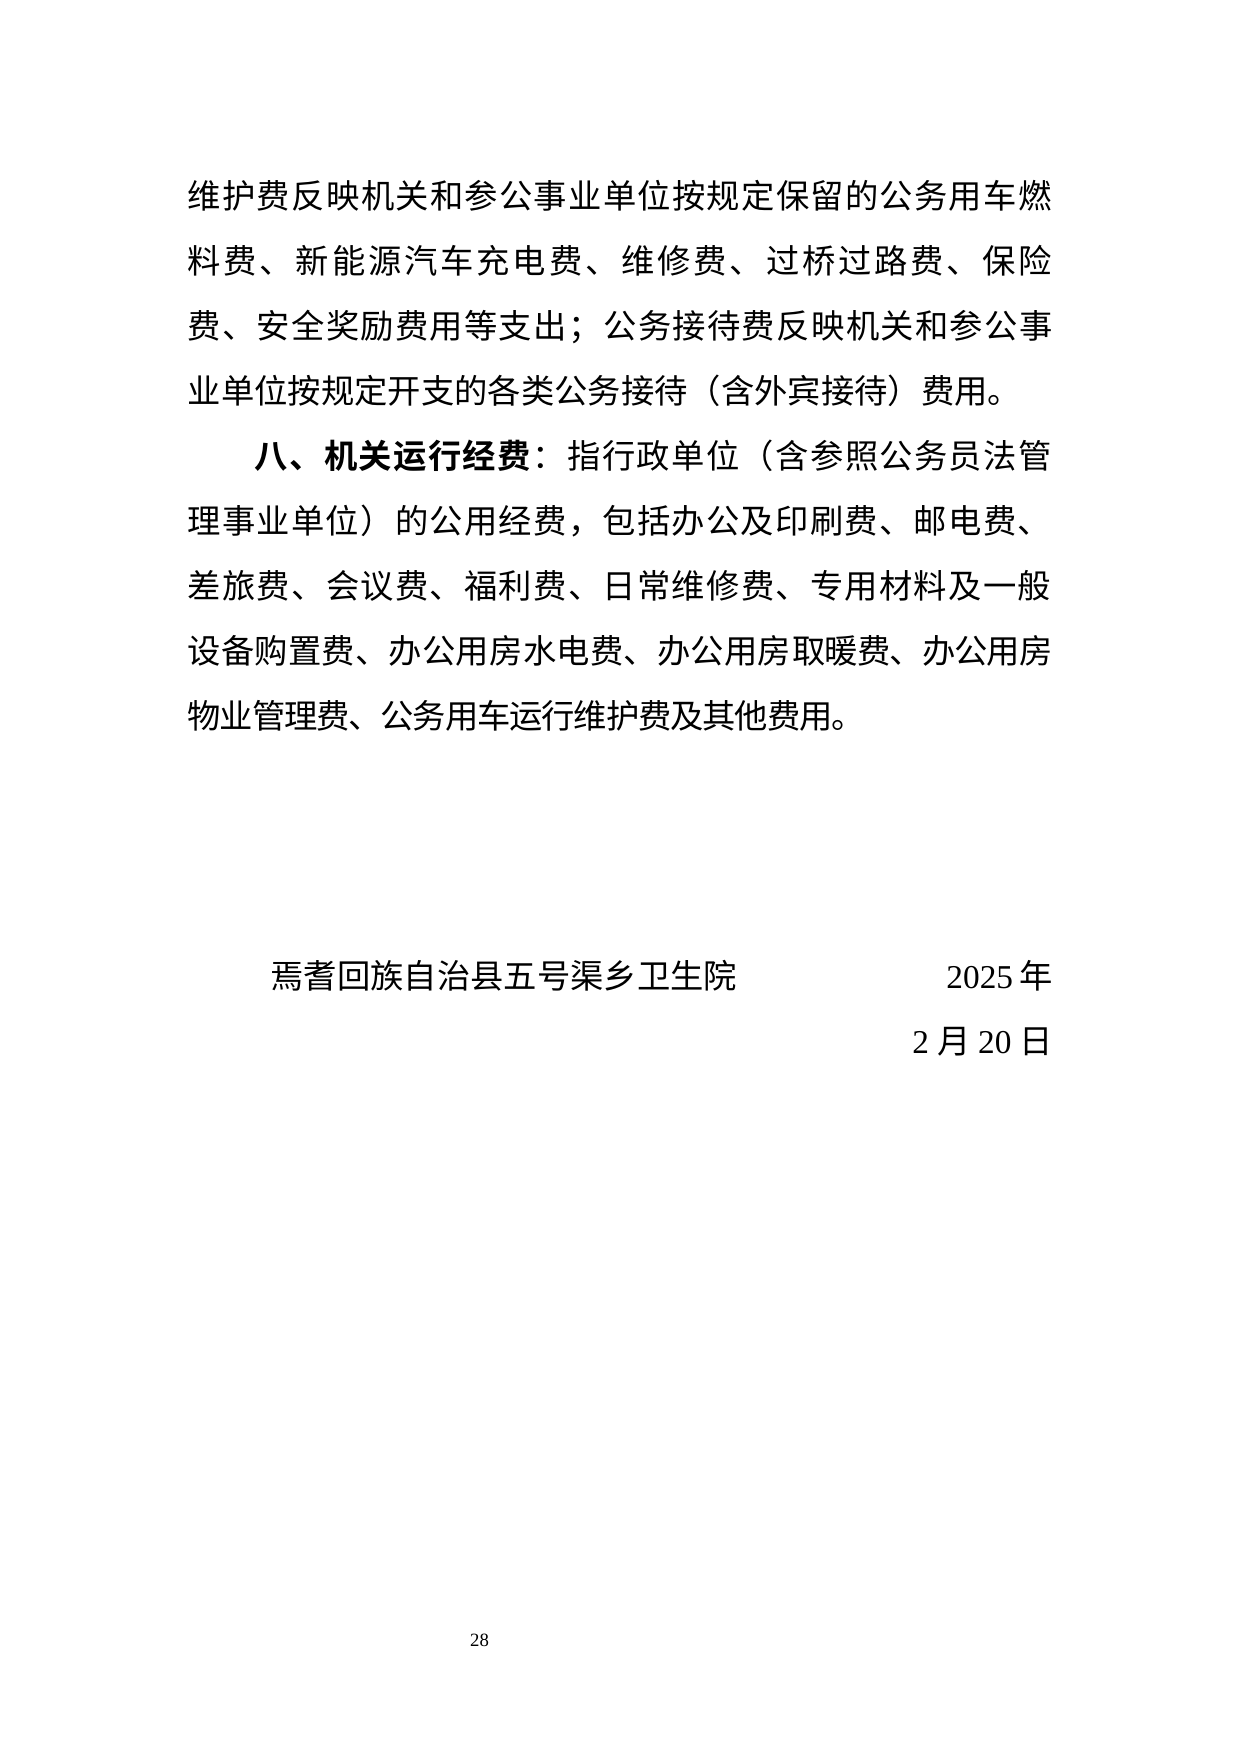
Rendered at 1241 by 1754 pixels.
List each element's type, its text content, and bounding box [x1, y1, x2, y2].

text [187, 162, 1053, 422]
text 八、机关运行经费：指行政单位（含参照公务员法管理事业单位）的公用经费，包括办公及印刷费、邮电费、差旅费、会议费、福利费、日常维修费、专用材料及一般设备购置费、办公用房水电费、办公用房取暖费、办公用房物业管理费、公务用车运行维护费及其他费用。 [187, 422, 1053, 747]
text 焉耆回族自治县五号渠乡卫生院 2025年 2 月 20 日 [254, 942, 1053, 1072]
